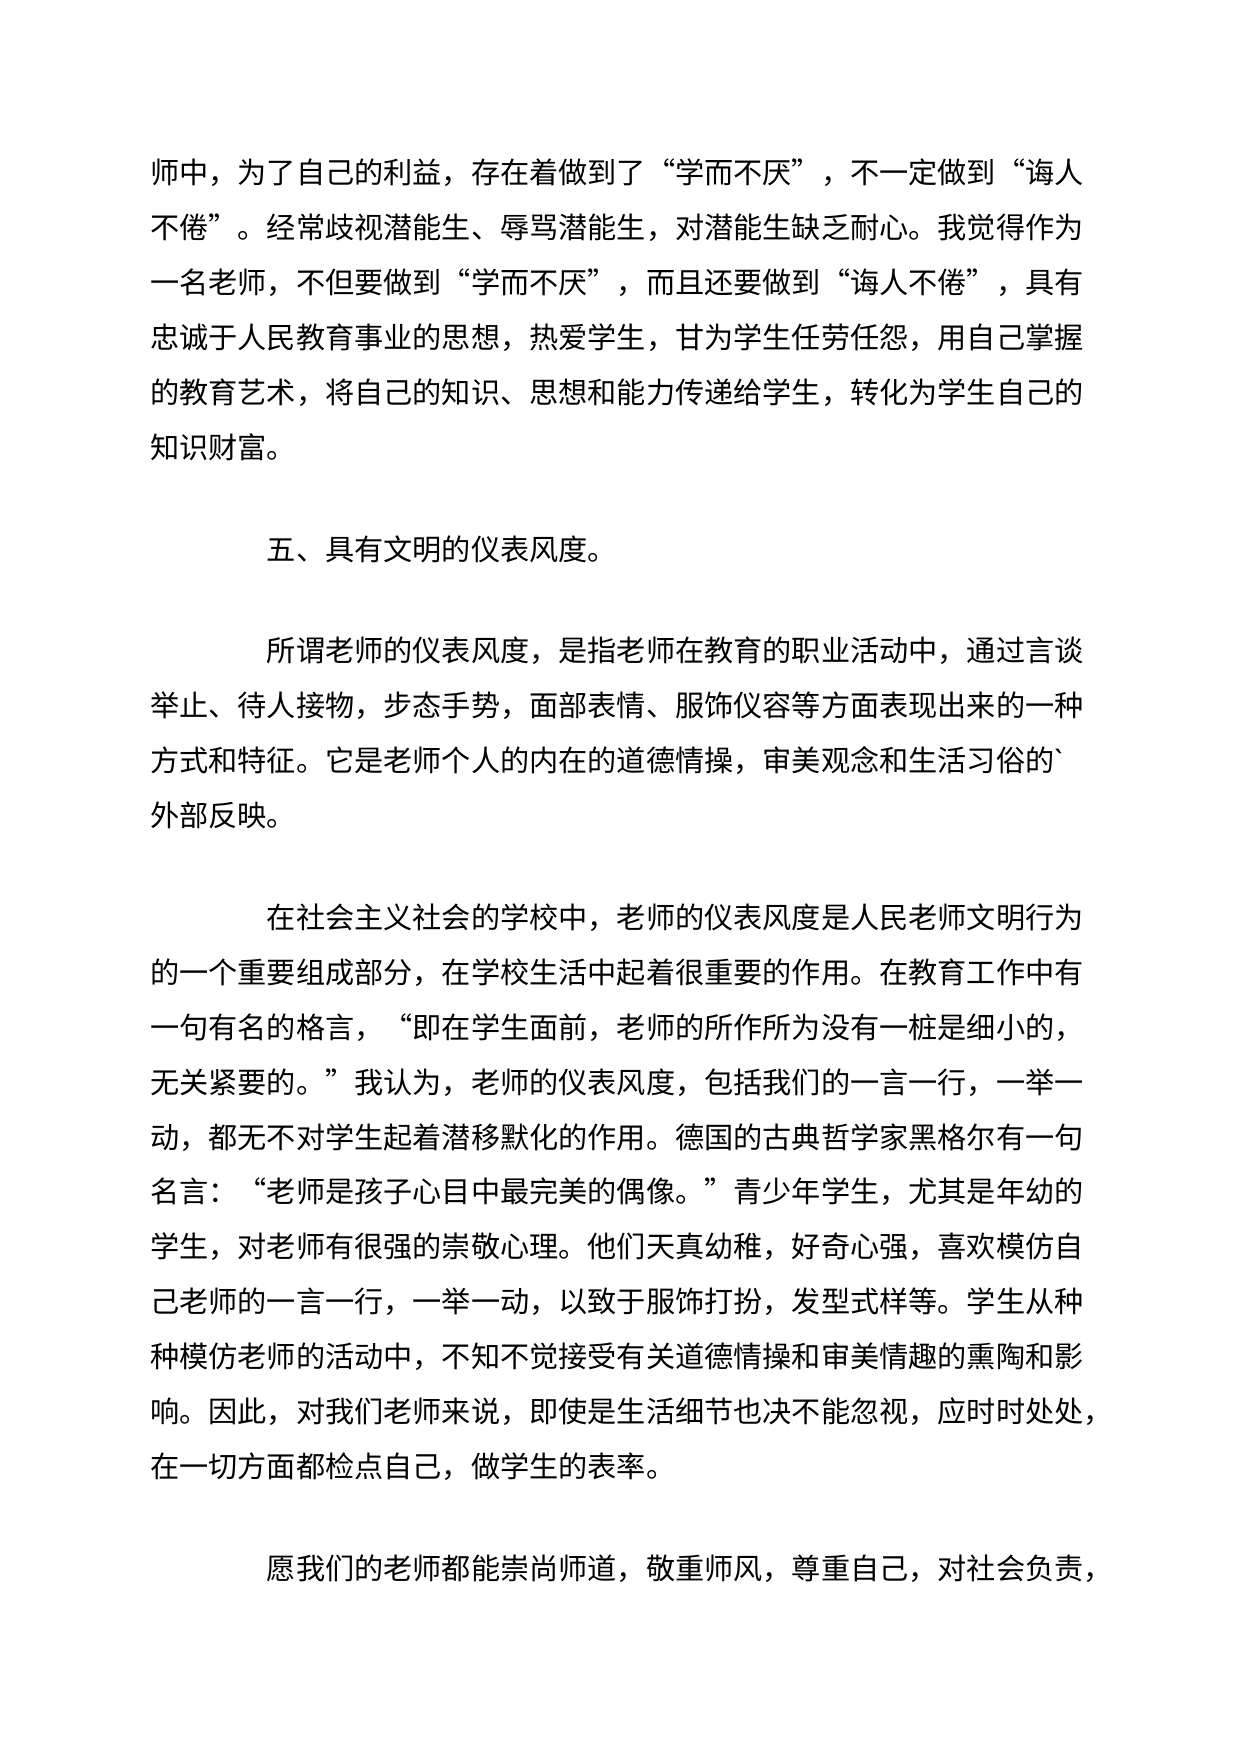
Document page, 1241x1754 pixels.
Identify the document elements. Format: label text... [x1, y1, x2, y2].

text 五、具有文明的仪表风度。 [150, 526, 1090, 568]
text 所谓老师的仪表风度，是指老师在教育的职业活动中，通过言谈举止、待人接物，步态手势，面部表情、服饰仪容等方面表现出来的一种方式和特征。它是老师个人的内在的道德情操，审美观念和生活习俗的`外部反映。 [150, 628, 1090, 835]
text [150, 1545, 1090, 1588]
text 在社会主义社会的学校中，老师的仪表风度是人民老师文明行为的一个重要组成部分，在学校生活中起着很重要的作用。在教育工作中有一句有名的格言，“即在学生面前，老师的所作所为没有一桩是细小的，无关紧要的。”我认为，老师的仪表风度，包括我们的一言一行，一举一动，都无不对学生起着潜移默化的作用。德国的古典哲学家黑格尔有一句名言：“老师是孩子心目中最完美的偶像。”青少年学生，尤其是年幼的学生，对老师有很强的崇敬心理。他们天真幼稚，好奇心强，喜欢模仿自己老师的一言一行，一举一动，以致于服饰打扮，发型式样等。学生从种种模仿老师的活动中，不知不觉接受有关道德情操和审美情趣的熏陶和影响。因此，对我们老师来说，即使是生活细节也决不能忽视，应时时处处，在一切方面都检点自己，做学生的表率。 [150, 894, 1090, 1486]
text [150, 150, 1090, 467]
